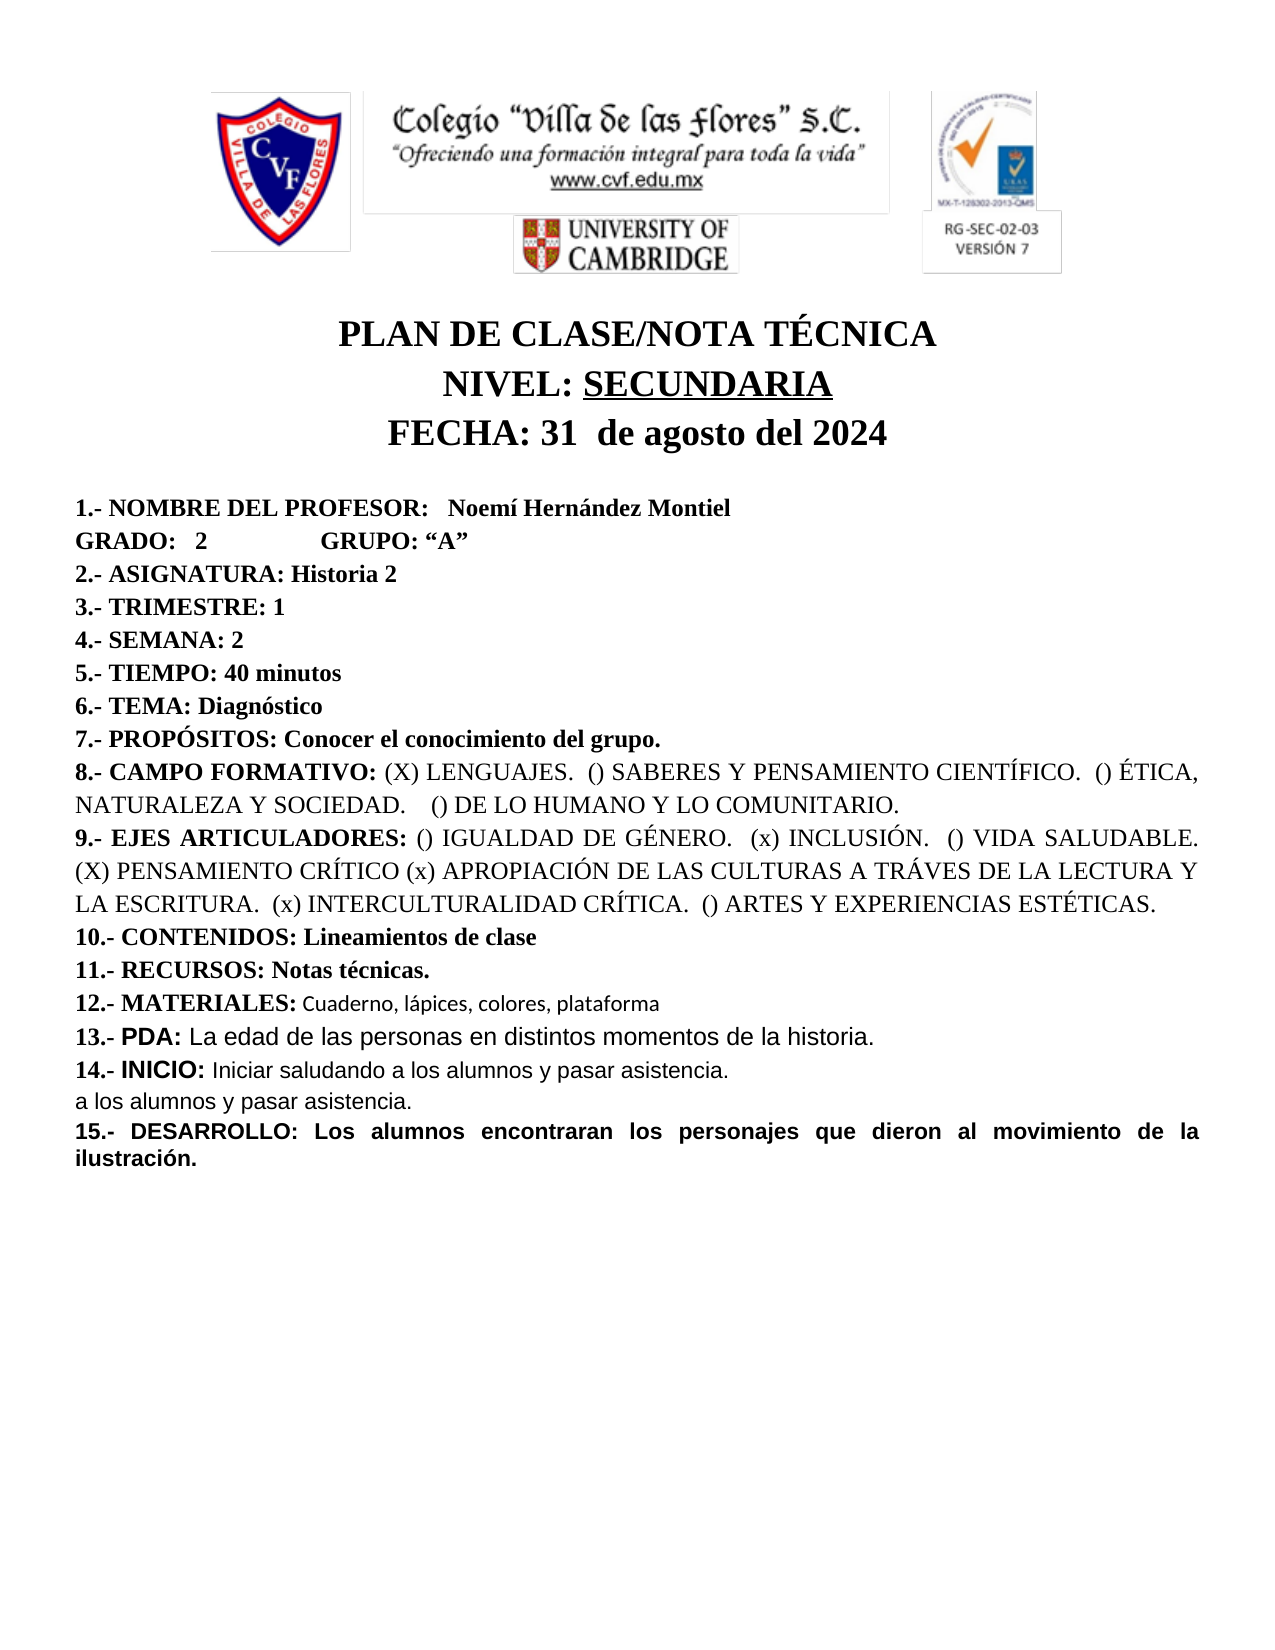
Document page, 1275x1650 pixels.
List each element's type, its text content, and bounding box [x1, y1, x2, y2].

text PLAN DE CLASE/NOTA TÉCNICA [75, 311, 1200, 354]
text NIVEL: SECUNDARIA [75, 361, 1200, 404]
text 6.- TEMA: Diagnóstico [75, 691, 1200, 720]
text 4.- SEMANA: 2 [75, 625, 1200, 654]
text 13.- PDA: La edad de las personas en distintos momentos de la historia. [75, 1022, 1200, 1051]
text 10.- CONTENIDOS: Lineamientos de clase [75, 922, 1200, 951]
text a los alumnos y pasar asistencia. [75, 1088, 1200, 1114]
text 15.- DESARROLLO: Los alumnos encontraran los personajes que dieron al movimiento de la ilustración. [75, 1118, 1200, 1171]
text GRADO: 2 GRUPO: “A” [75, 526, 1200, 555]
picture [211, 91, 1064, 275]
text 12.- MATERIALES: Cuaderno, lápices, colores, plataforma [75, 988, 1200, 1018]
text 7.- PROPÓSITOS: Conocer el conocimiento del grupo. [75, 724, 1200, 753]
text 8.- CAMPO FORMATIVO: (X) LENGUAJES. () SABERES Y PENSAMIENTO CIENTÍFICO. () ÉTICA, NATURALEZA Y SOCIEDAD. () DE LO HUMANO Y LO COMUNITARIO. [75, 757, 1200, 819]
text 5.- TIEMPO: 40 minutos [75, 658, 1200, 687]
text FECHA: 31 de agosto del 2024 [75, 411, 1200, 454]
text 2.- ASIGNATURA: Historia 2 [75, 559, 1200, 588]
text 14.- INICIO: Iniciar saludando a los alumnos y pasar asistencia. [75, 1055, 1200, 1084]
text 1.- NOMBRE DEL PROFESOR: Noemí Hernández Montiel [75, 493, 1200, 522]
text 9.- EJES ARTICULADORES: () IGUALDAD DE GÉNERO. (x) INCLUSIÓN. () VIDA SALUDABLE. (X) PENSAMIENTO CRÍTICO (x) APROPIACIÓN DE LAS CULTURAS A TRÁVES DE LA LECTURA Y LA ESCRITURA. (x) INTERCULTURALIDAD CRÍTICA. () ARTES Y EXPERIENCIAS ESTÉTICAS. [75, 823, 1200, 918]
text 3.- TRIMESTRE: 1 [75, 592, 1200, 621]
text 11.- RECURSOS: Notas técnicas. [75, 956, 1200, 984]
